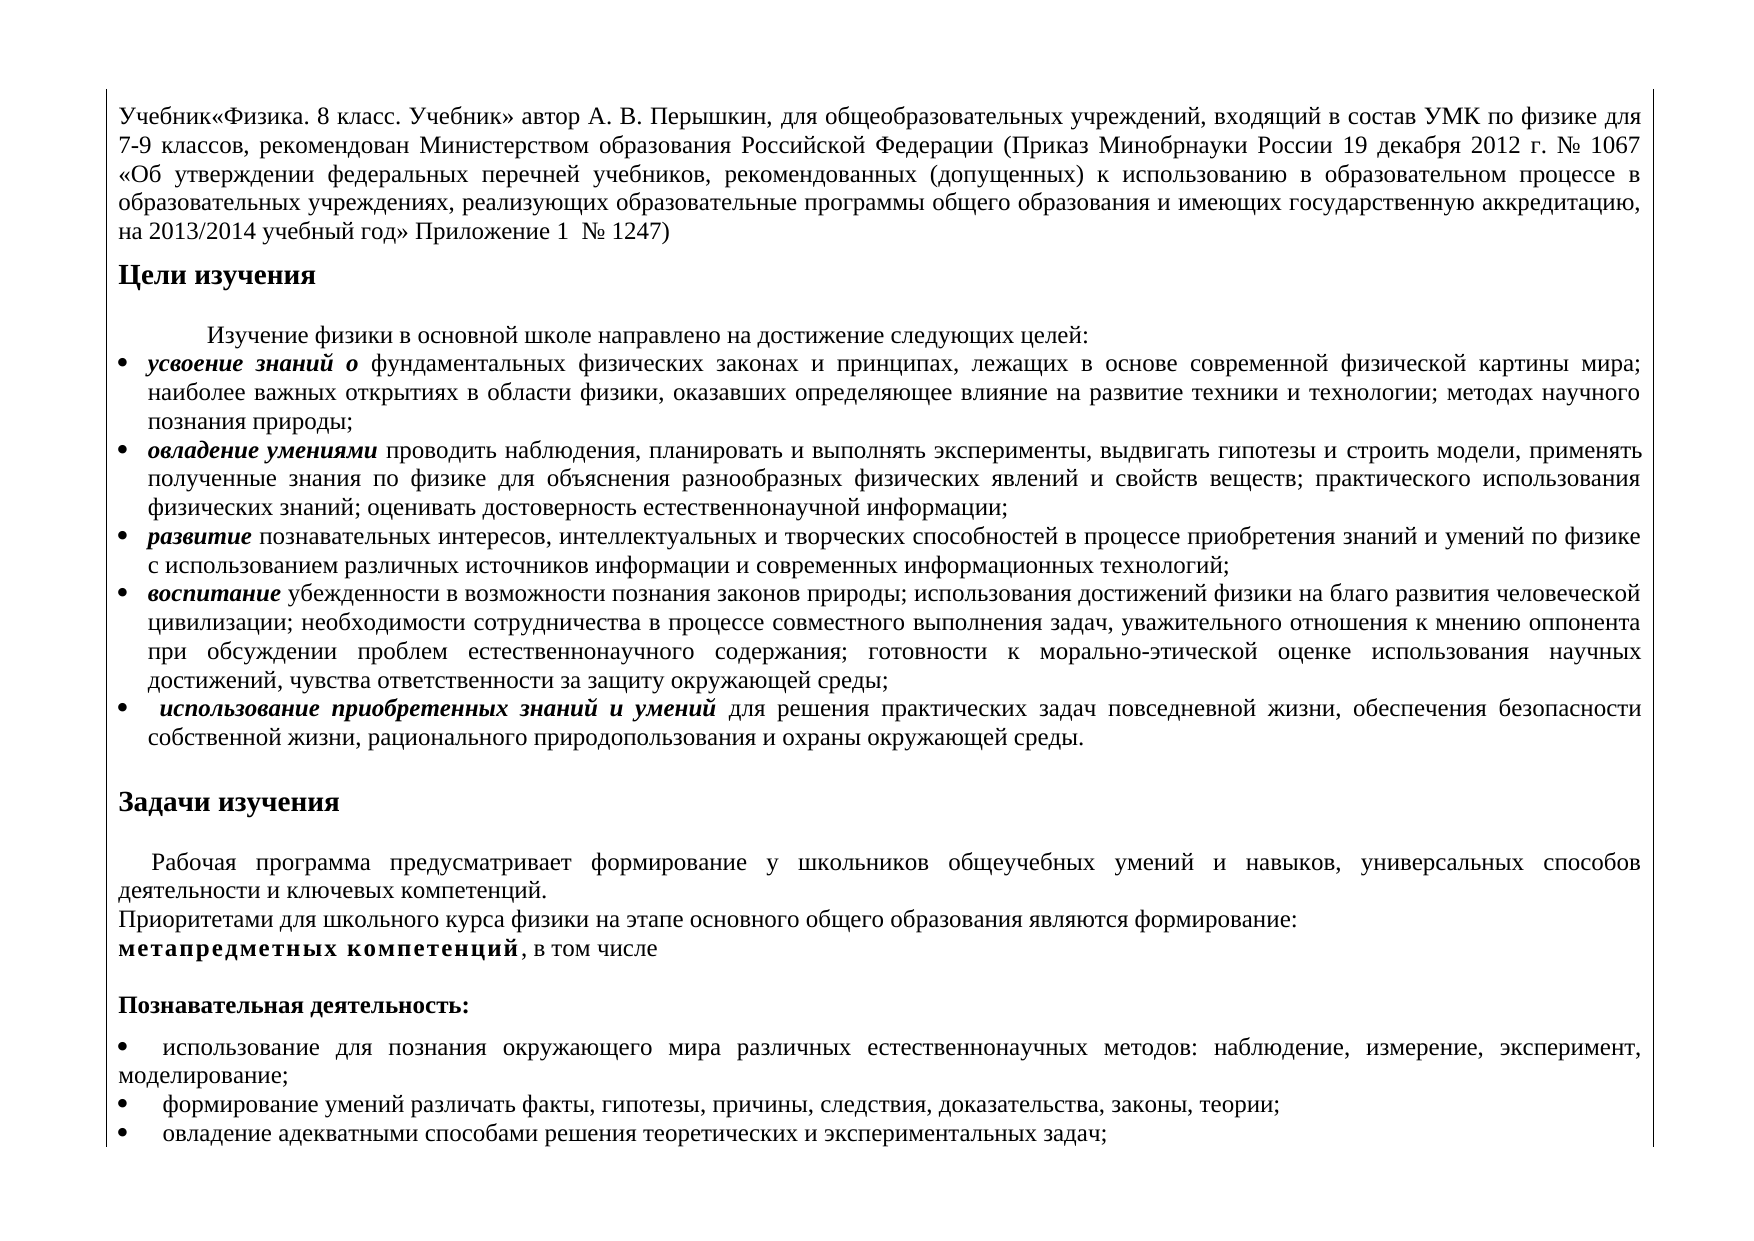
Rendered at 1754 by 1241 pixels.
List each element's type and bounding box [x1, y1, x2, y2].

table_cell [107, 89, 1653, 257]
table_cell [107, 258, 1653, 1147]
